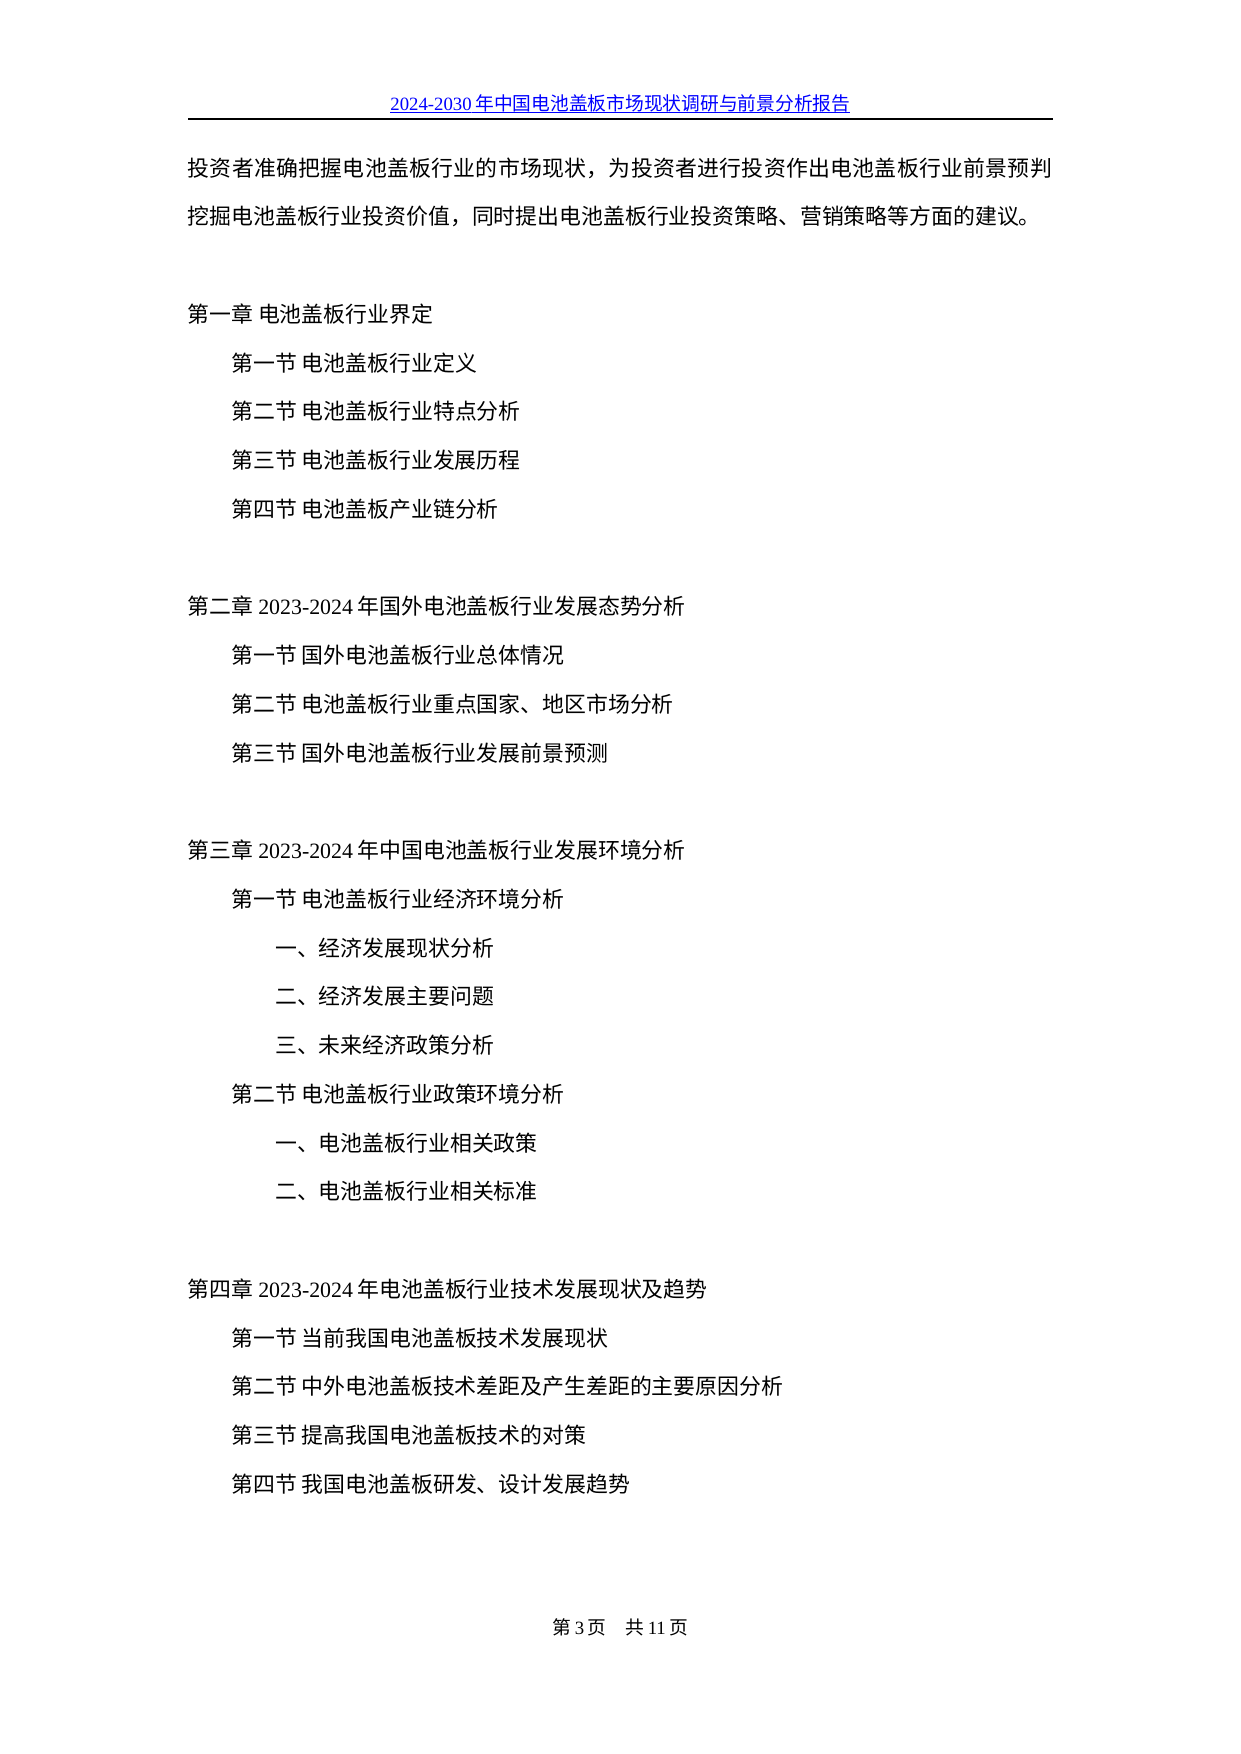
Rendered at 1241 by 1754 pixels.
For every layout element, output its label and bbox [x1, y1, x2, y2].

text [187, 150, 1053, 1499]
